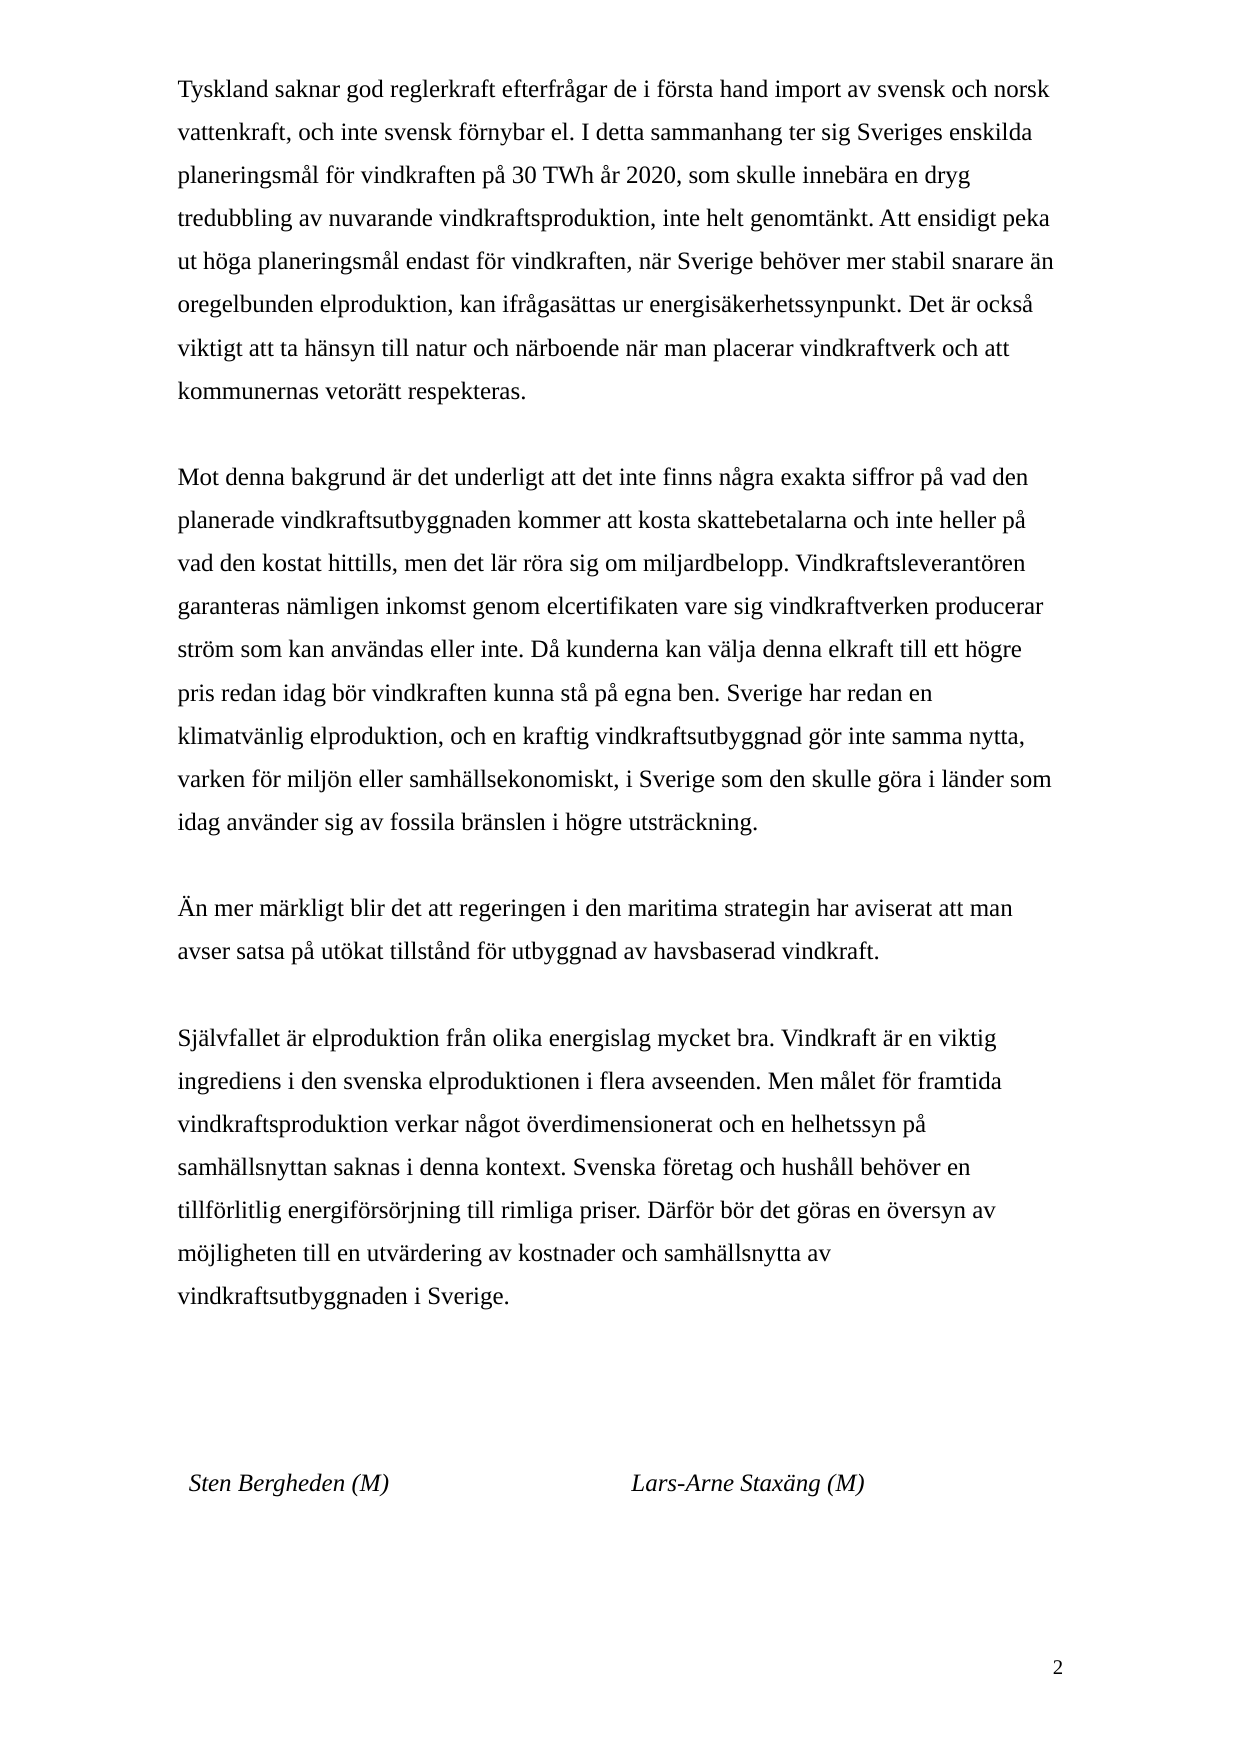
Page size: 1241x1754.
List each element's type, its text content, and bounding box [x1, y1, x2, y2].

table_header Lars-Arne Staxäng (M) [620, 1368, 1063, 1496]
text Än mer märkligt blir det att regeringen i den maritima strategin har aviserat att man avser satsa på utökat tillstånd för utbyggnad av havsbaserad vindkraft. [177, 893, 1063, 965]
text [177, 74, 1063, 404]
text Mot denna bakgrund är det underligt att det inte finns några exakta siffror på vad den planerade vindkraftsutbyggnaden kommer att kosta skattebetalarna och inte heller på vad den kostat hittills, men det lär röra sig om miljardbelopp. Vindkraftsleverantören garanteras nämligen inkomst genom elcertifikaten vare sig vindkraftverken producerar ström som kan användas eller inte. Då kunderna kan välja denna elkraft till ett högre pris redan idag bör vindkraften kunna stå på egna ben. Sverige har redan en klimatvänlig elproduktion, och en kraftig vindkraftsutbyggnad gör inte samma nytta, varken för miljön eller samhällsekonomiskt, i Sverige som den skulle göra i länder som idag använder sig av fossila bränslen i högre utsträckning. [177, 462, 1063, 836]
table_header Sten Bergheden (M) [177, 1368, 620, 1496]
text Självfallet är elproduktion från olika energislag mycket bra. Vindkraft är en viktig ingrediens i den svenska elproduktionen i flera avseenden. Men målet för framtida vindkraftsproduktion verkar något överdimensionerat och en helhetssyn på samhällsnyttan saknas i denna kontext. Svenska företag och hushåll behöver en tillförlitlig energiförsörjning till rimliga priser. Därför bör det göras en översyn av möjligheten till en utvärdering av kostnader och samhällsnytta av vindkraftsutbyggnaden i Sverige. [177, 1023, 1063, 1310]
